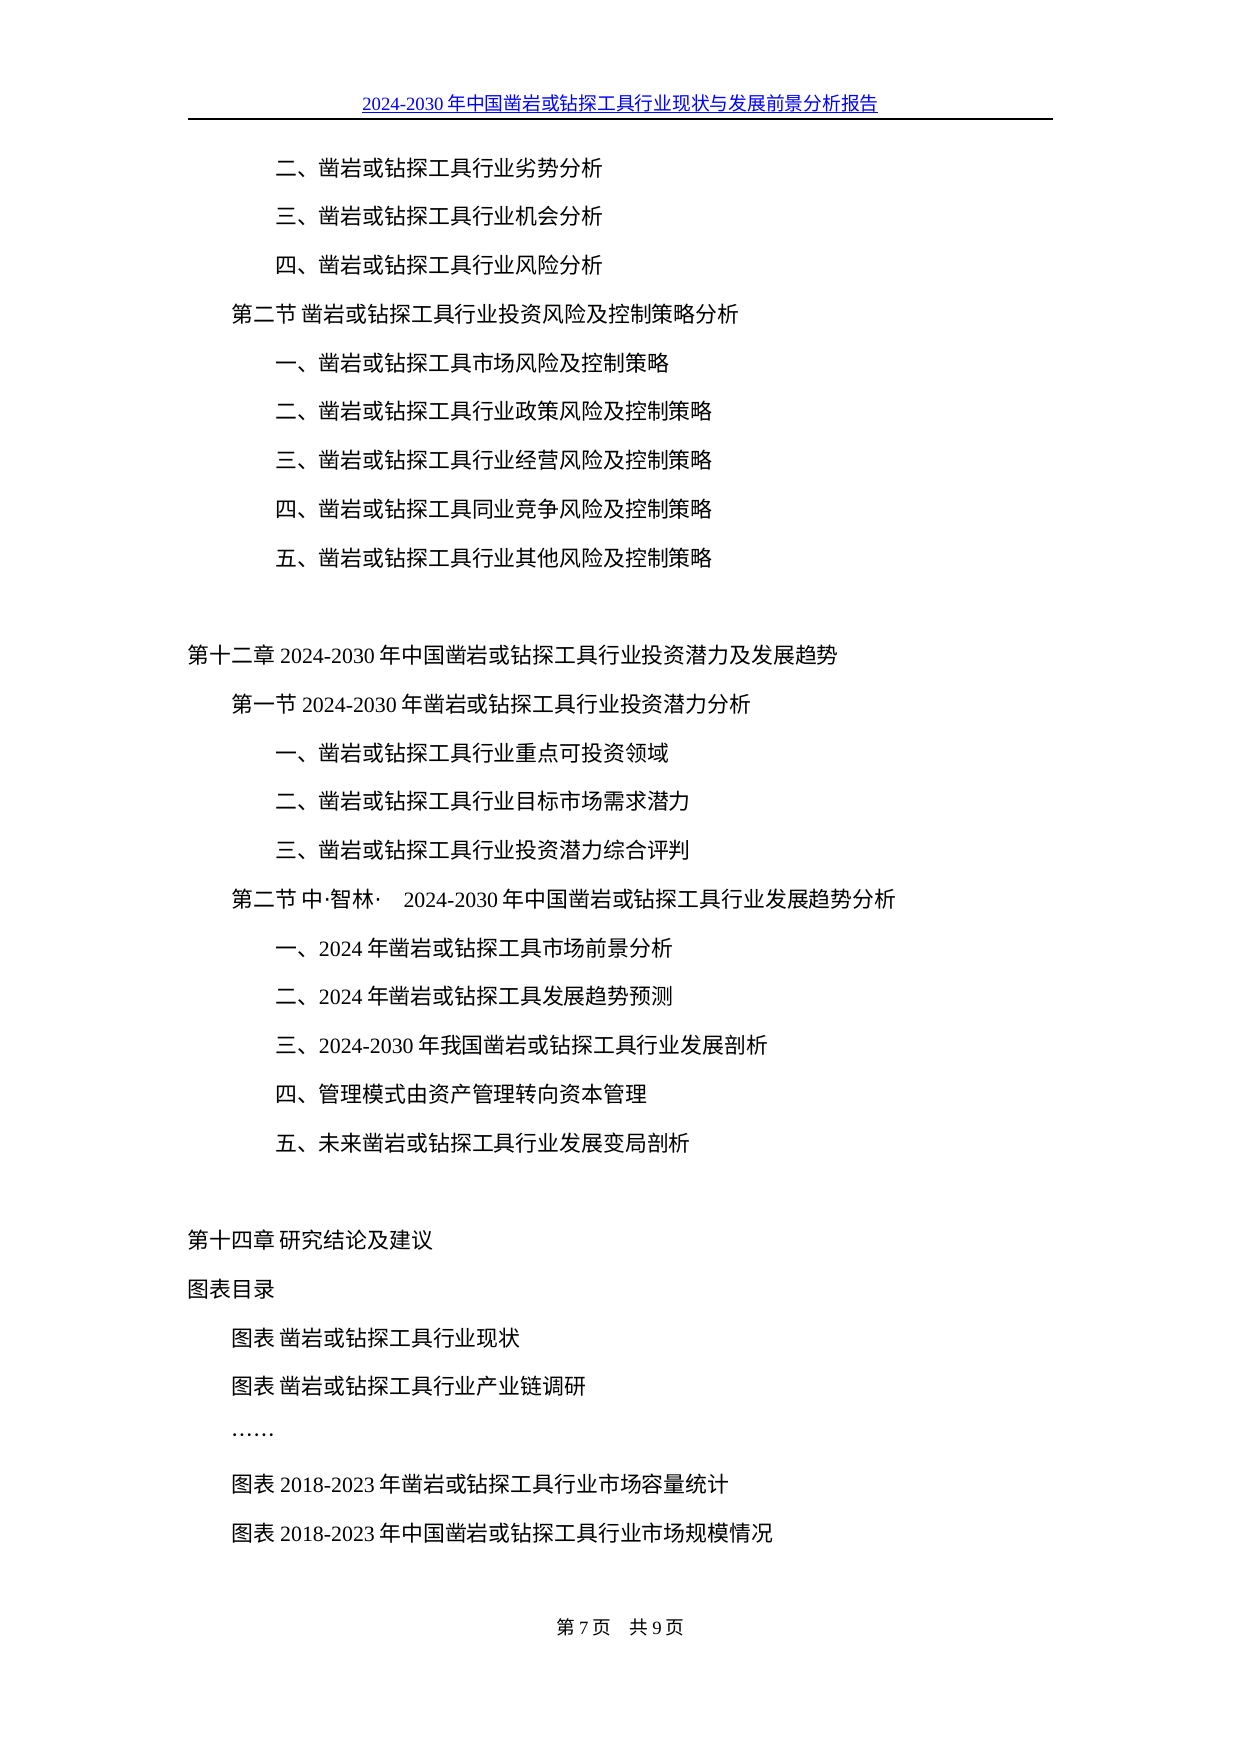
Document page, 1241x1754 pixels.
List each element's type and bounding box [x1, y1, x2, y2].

text [187, 150, 1053, 1548]
